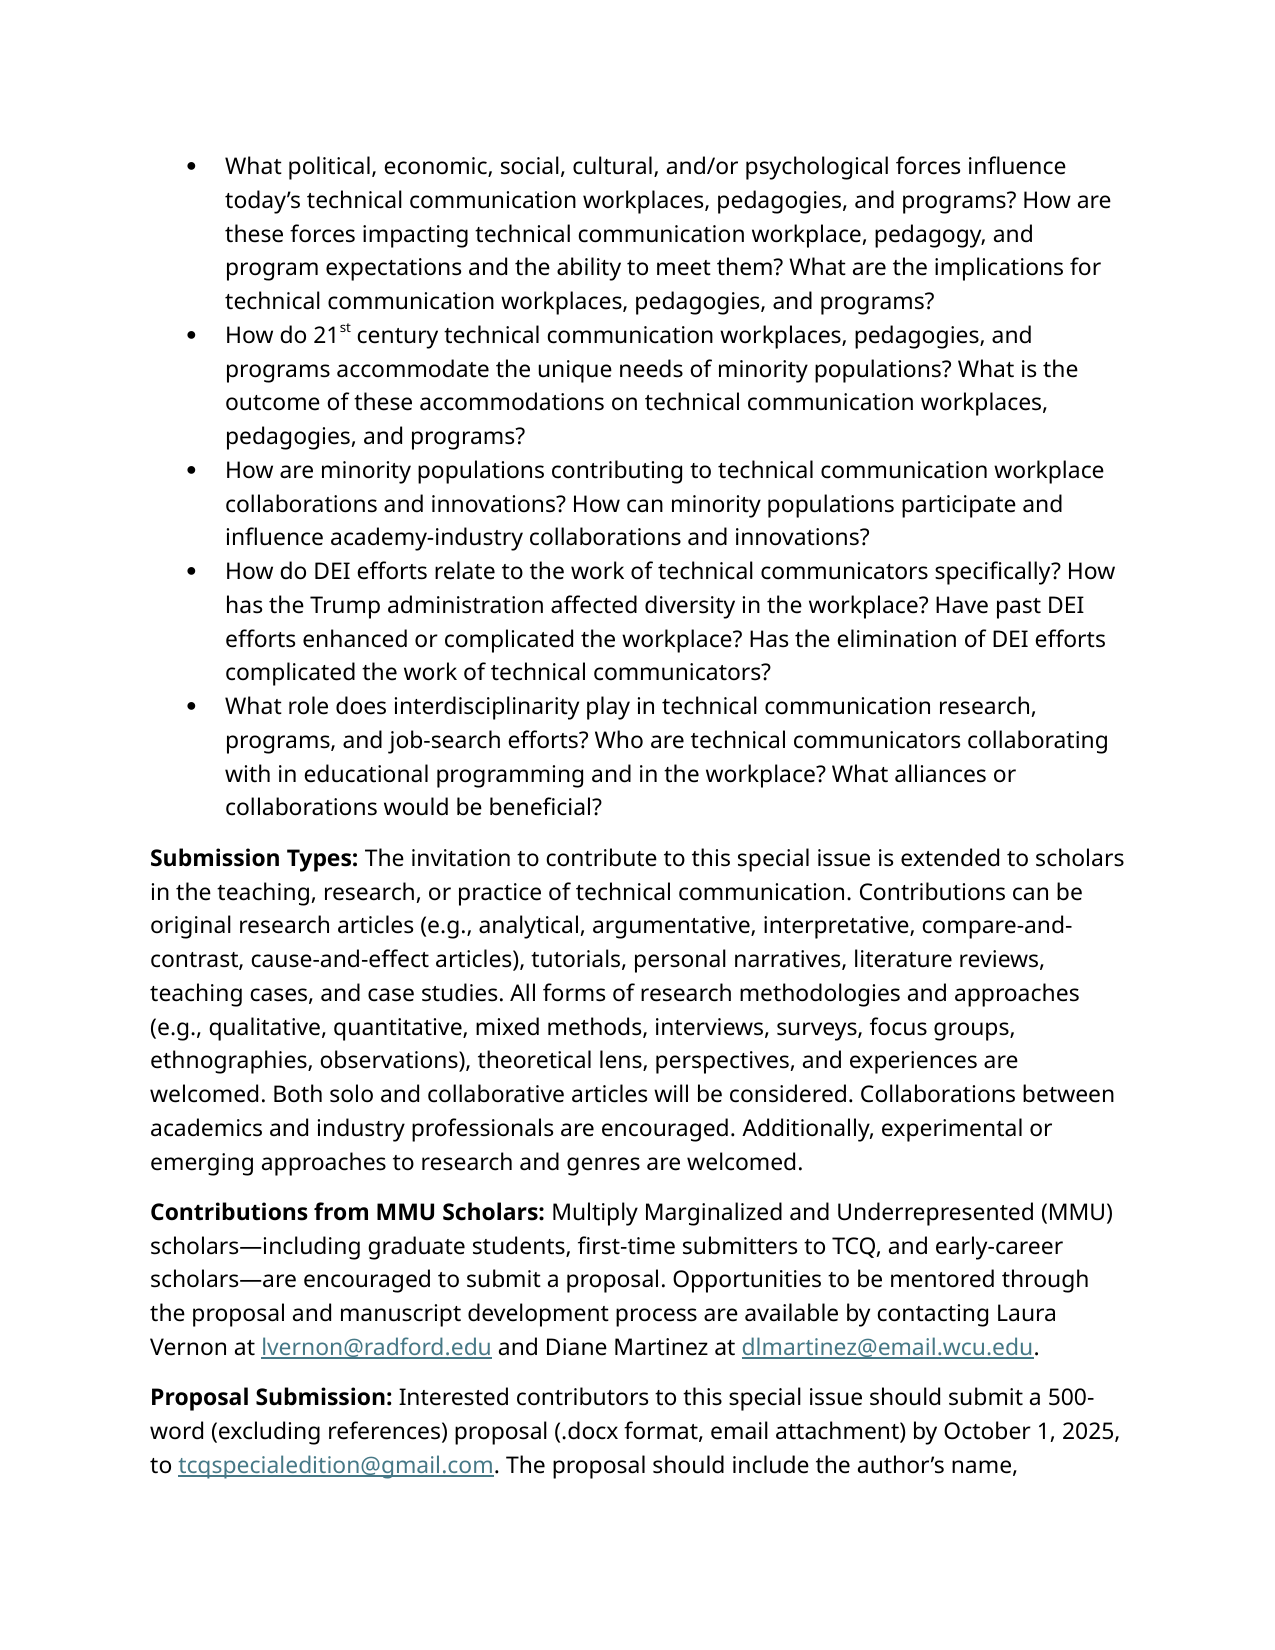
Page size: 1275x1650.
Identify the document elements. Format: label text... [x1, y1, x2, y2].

list How do DEI efforts relate to the work of technical communicators specifically? How has the Trump administration affected diversity in the workplace? Have past DEI efforts enhanced or complicated the workplace? Has the elimination of DEI efforts complicated the work of technical communicators? [187, 555, 1125, 687]
text Submission Types: The invitation to contribute to this special issue is extended to scholars in the teaching, research, or practice of technical communication. Contributions can be original research articles (e.g., analytical, argumentative, interpretative, compare-and-contrast, cause-and-effect articles), tutorials, personal narratives, literature reviews, teaching cases, and case studies. All forms of research methodologies and approaches (e.g., qualitative, quantitative, mixed methods, interviews, surveys, focus groups, ethnographies, observations), theoretical lens, perspectives, and experiences are welcomed. Both solo and collaborative articles will be considered. Collaborations between academics and industry professionals are encouraged. Additionally, experimental or emerging approaches to research and genres are welcomed. [150, 842, 1125, 1177]
list How do 21st century technical communication workplaces, pedagogies, and programs accommodate the unique needs of minority populations? What is the outcome of these accommodations on technical communication workplaces, pedagogies, and programs? [187, 319, 1125, 451]
list How are minority populations contributing to technical communication workplace collaborations and innovations? How can minority populations participate and influence academy-industry collaborations and innovations? [187, 454, 1125, 552]
list What political, economic, social, cultural, and/or psychological forces influence today’s technical communication workplaces, pedagogies, and programs? How are these forces impacting technical communication workplace, pedagogy, and program expectations and the ability to meet them? What are the implications for technical communication workplaces, pedagogies, and programs? [187, 150, 1125, 316]
text Contributions from MMU Scholars: Multiply Marginalized and Underrepresented (MMU) scholars—including graduate students, first-time submitters to TCQ, and early-career scholars—are encouraged to submit a proposal. Opportunities to be mentored through the proposal and manuscript development process are available by contacting Laura Vernon at lvernon@radford.edu and Diane Martinez at dlmartinez@email.wcu.edu. [150, 1196, 1125, 1362]
list What role does interdisciplinarity play in technical communication research, programs, and job-search efforts? Who are technical communicators collaborating with in educational programming and in the workplace? What alliances or collaborations would be beneficial? [187, 690, 1125, 822]
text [150, 1381, 1125, 1480]
